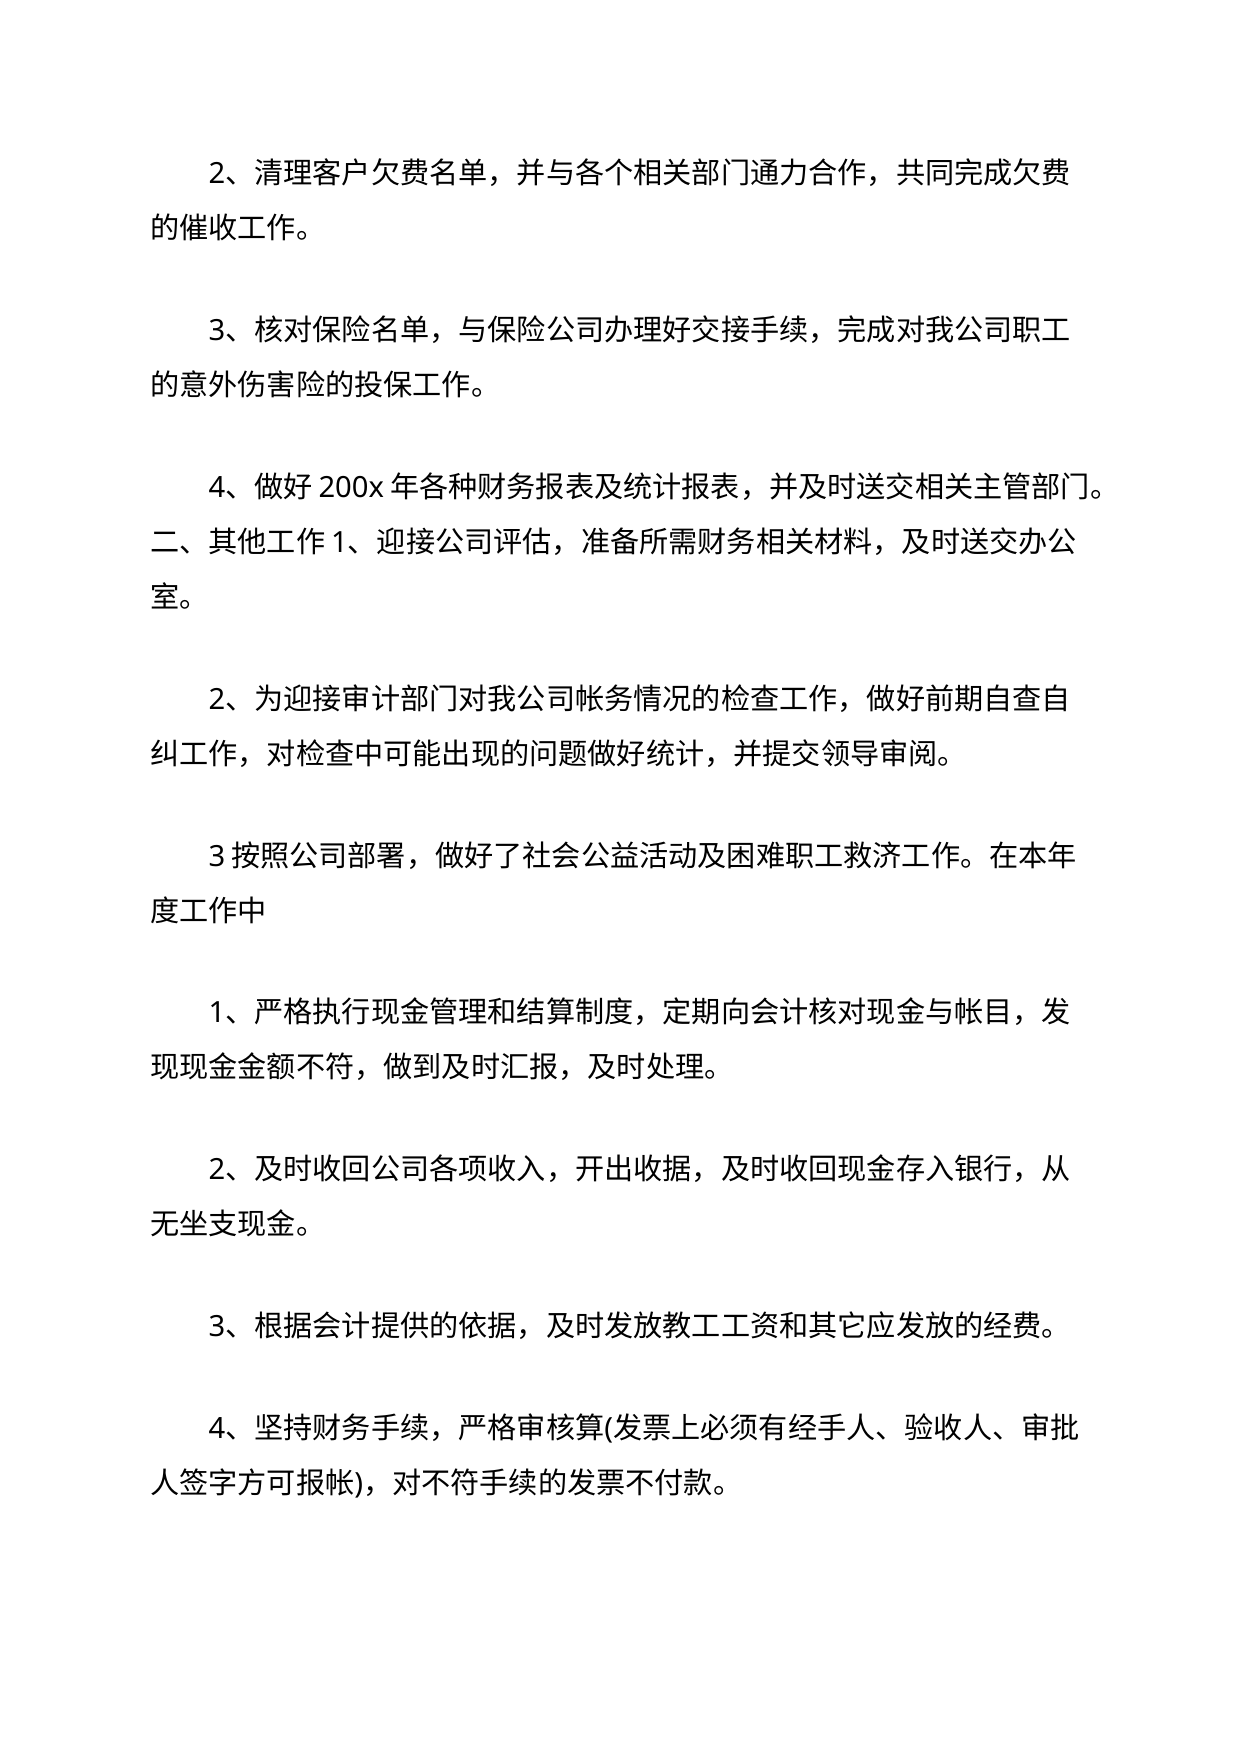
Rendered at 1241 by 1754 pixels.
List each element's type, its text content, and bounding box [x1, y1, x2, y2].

text 1、严格执行现金管理和结算制度，定期向会计核对现金与帐目，发现现金金额不符，做到及时汇报，及时处理。 [150, 989, 1090, 1086]
text 4、坚持财务手续，严格审核算(发票上必须有经手人、验收人、审批人签字方可报帐)，对不符手续的发票不付款。 [150, 1404, 1090, 1502]
text 2、为迎接审计部门对我公司帐务情况的检查工作，做好前期自查自纠工作，对检查中可能出现的问题做好统计，并提交领导审阅。 [150, 675, 1090, 773]
text 4、做好200x年各种财务报表及统计报表，并及时送交相关主管部门。二、其他工作1、迎接公司评估，准备所需财务相关材料，及时送交办公室。 [150, 463, 1090, 616]
text 3按照公司部署，做好了社会公益活动及困难职工救济工作。在本年度工作中 [150, 832, 1090, 929]
text 3、根据会计提供的依据，及时发放教工工资和其它应发放的经费。 [150, 1302, 1090, 1345]
text 2、及时收回公司各项收入，开出收据，及时收回现金存入银行，从无坐支现金。 [150, 1146, 1090, 1243]
text 2、清理客户欠费名单，并与各个相关部门通力合作，共同完成欠费的催收工作。 [150, 150, 1090, 247]
text 3、核对保险名单，与保险公司办理好交接手续，完成对我公司职工的意外伤害险的投保工作。 [150, 307, 1090, 404]
